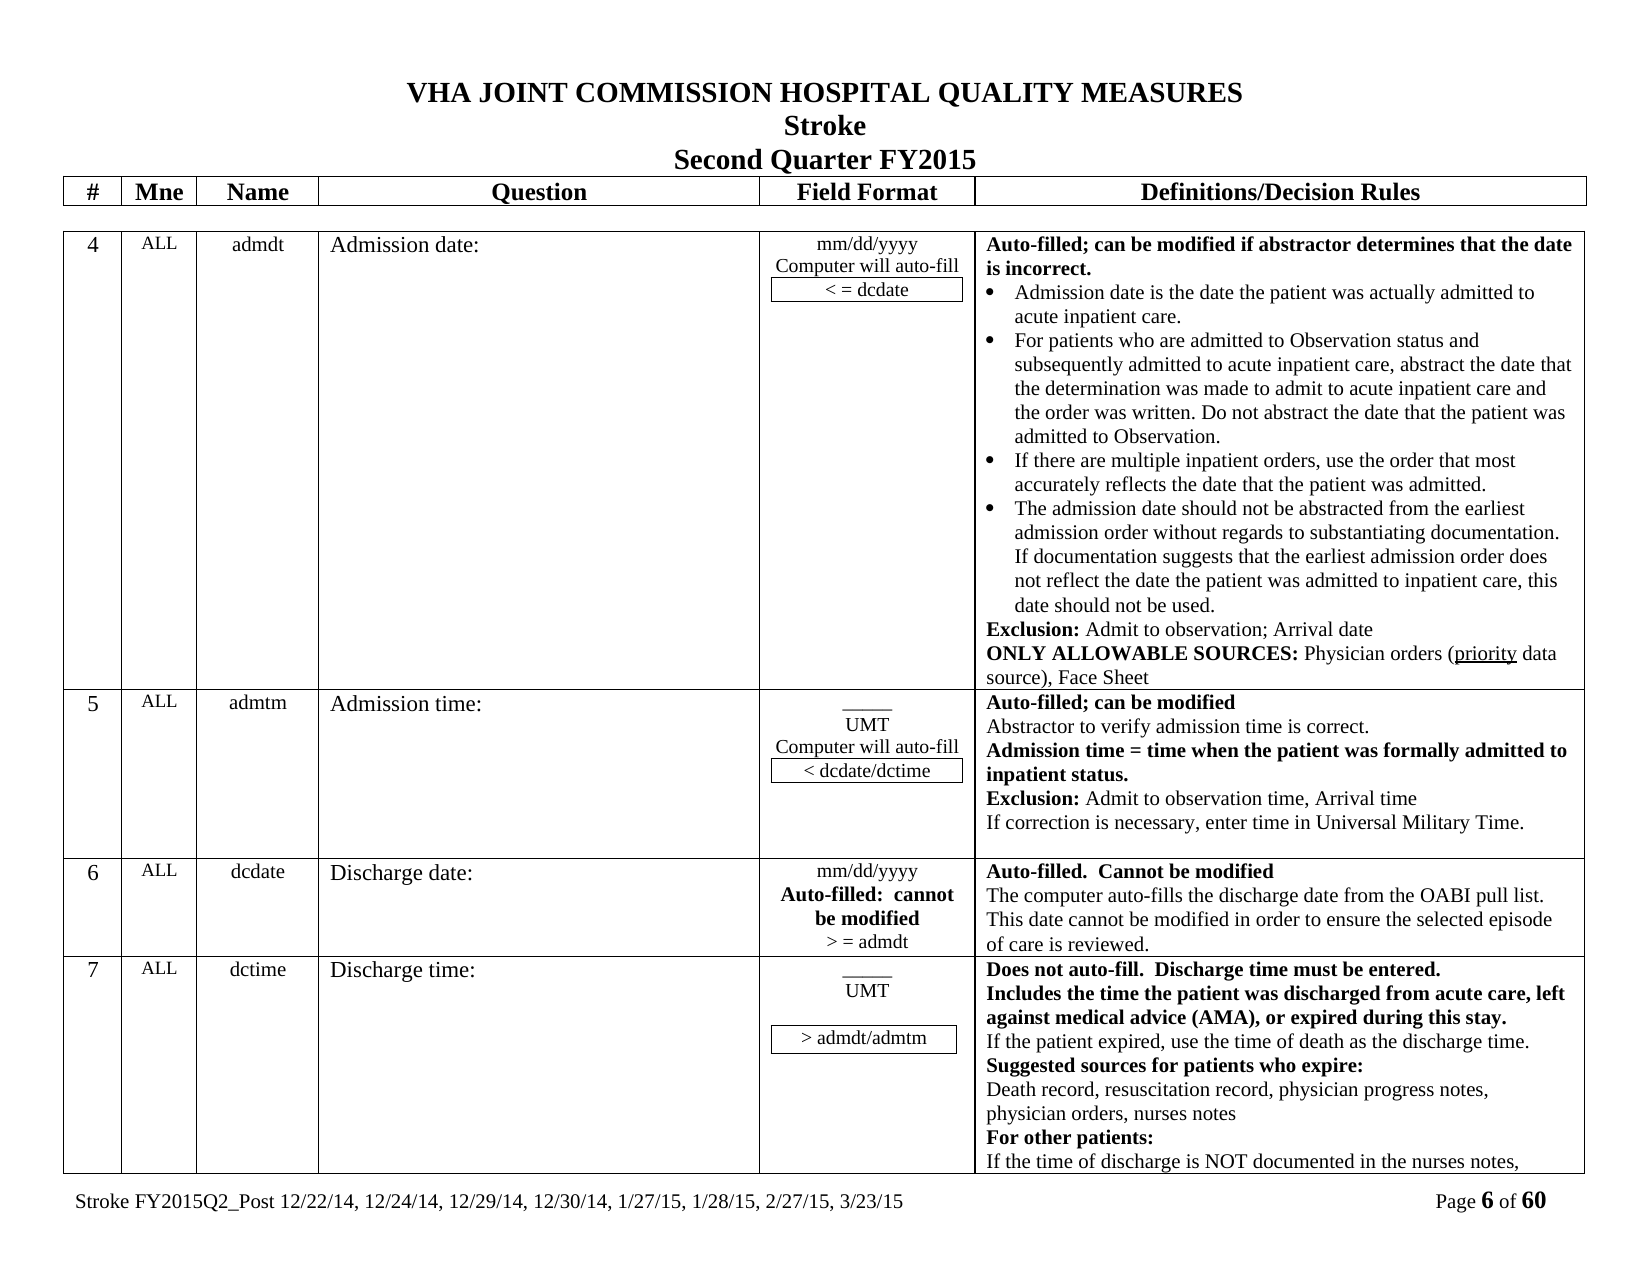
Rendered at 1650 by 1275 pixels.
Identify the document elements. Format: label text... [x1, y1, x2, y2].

table_cell _____ UMT Computer will auto-fill [760, 690, 974, 858]
table_cell 5 [64, 690, 121, 858]
table_header Admission date: [319, 232, 759, 689]
table_cell ALL [122, 690, 196, 858]
table_cell Discharge date: [319, 859, 759, 956]
table_cell Admission time: [319, 690, 759, 858]
table_cell dctime [197, 957, 318, 1173]
table_cell mm/dd/yyyy Auto-filled: cannot be modified > = admdt [760, 859, 974, 956]
table_header mm/dd/yyyy Computer will auto-fill [760, 232, 974, 689]
table_header 4 [64, 232, 121, 689]
table_cell 6 [64, 859, 121, 956]
table_header Auto-filled; can be modified if abstractor determines that the date is incorrect. Admission date is the date the patient was actually admitted to acute inpatient care. For patients who are admitted to Observation status and subsequently admitted to acute inpatient care, abstract the date that the determination was made to admit to acute inpatient care and the order was written. Do not abstract the date that the patient was admitted to Observation. If there are multiple inpatient orders, use the order that most accurately reflects the date that the patient was admitted. The admission date should not be abstracted from the earliest admission order without regards to substantiating documentation. If documentation suggests that the earliest admission order does not reflect the date the patient was admitted to inpatient care, this date should not be used. Exclusion: Admit to observation; Arrival date ONLY ALLOWABLE SOURCES: Physician orders (priority data source), Face Sheet [976, 232, 1584, 689]
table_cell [976, 957, 1584, 1173]
table_cell admtm [197, 690, 318, 858]
table_cell dcdate [197, 859, 318, 956]
table_cell ALL [122, 957, 196, 1173]
table_cell Auto-filled. Cannot be modified The computer auto-fills the discharge date from the OABI pull list. This date cannot be modified in order to ensure the selected episode of care is reviewed. [976, 859, 1584, 956]
table_header admdt [197, 232, 318, 689]
table_cell ALL [122, 859, 196, 956]
table_cell _____ UMT [760, 957, 974, 1173]
table_cell 7 [64, 957, 121, 1173]
table_header ALL [122, 232, 196, 689]
table_cell Auto-filled; can be modified Abstractor to verify admission time is correct. Admission time = time when the patient was formally admitted to inpatient status. Exclusion: Admit to observation time, Arrival time If correction is necessary, enter time in Universal Military Time. [976, 690, 1584, 858]
table_cell Discharge time: [319, 957, 759, 1173]
